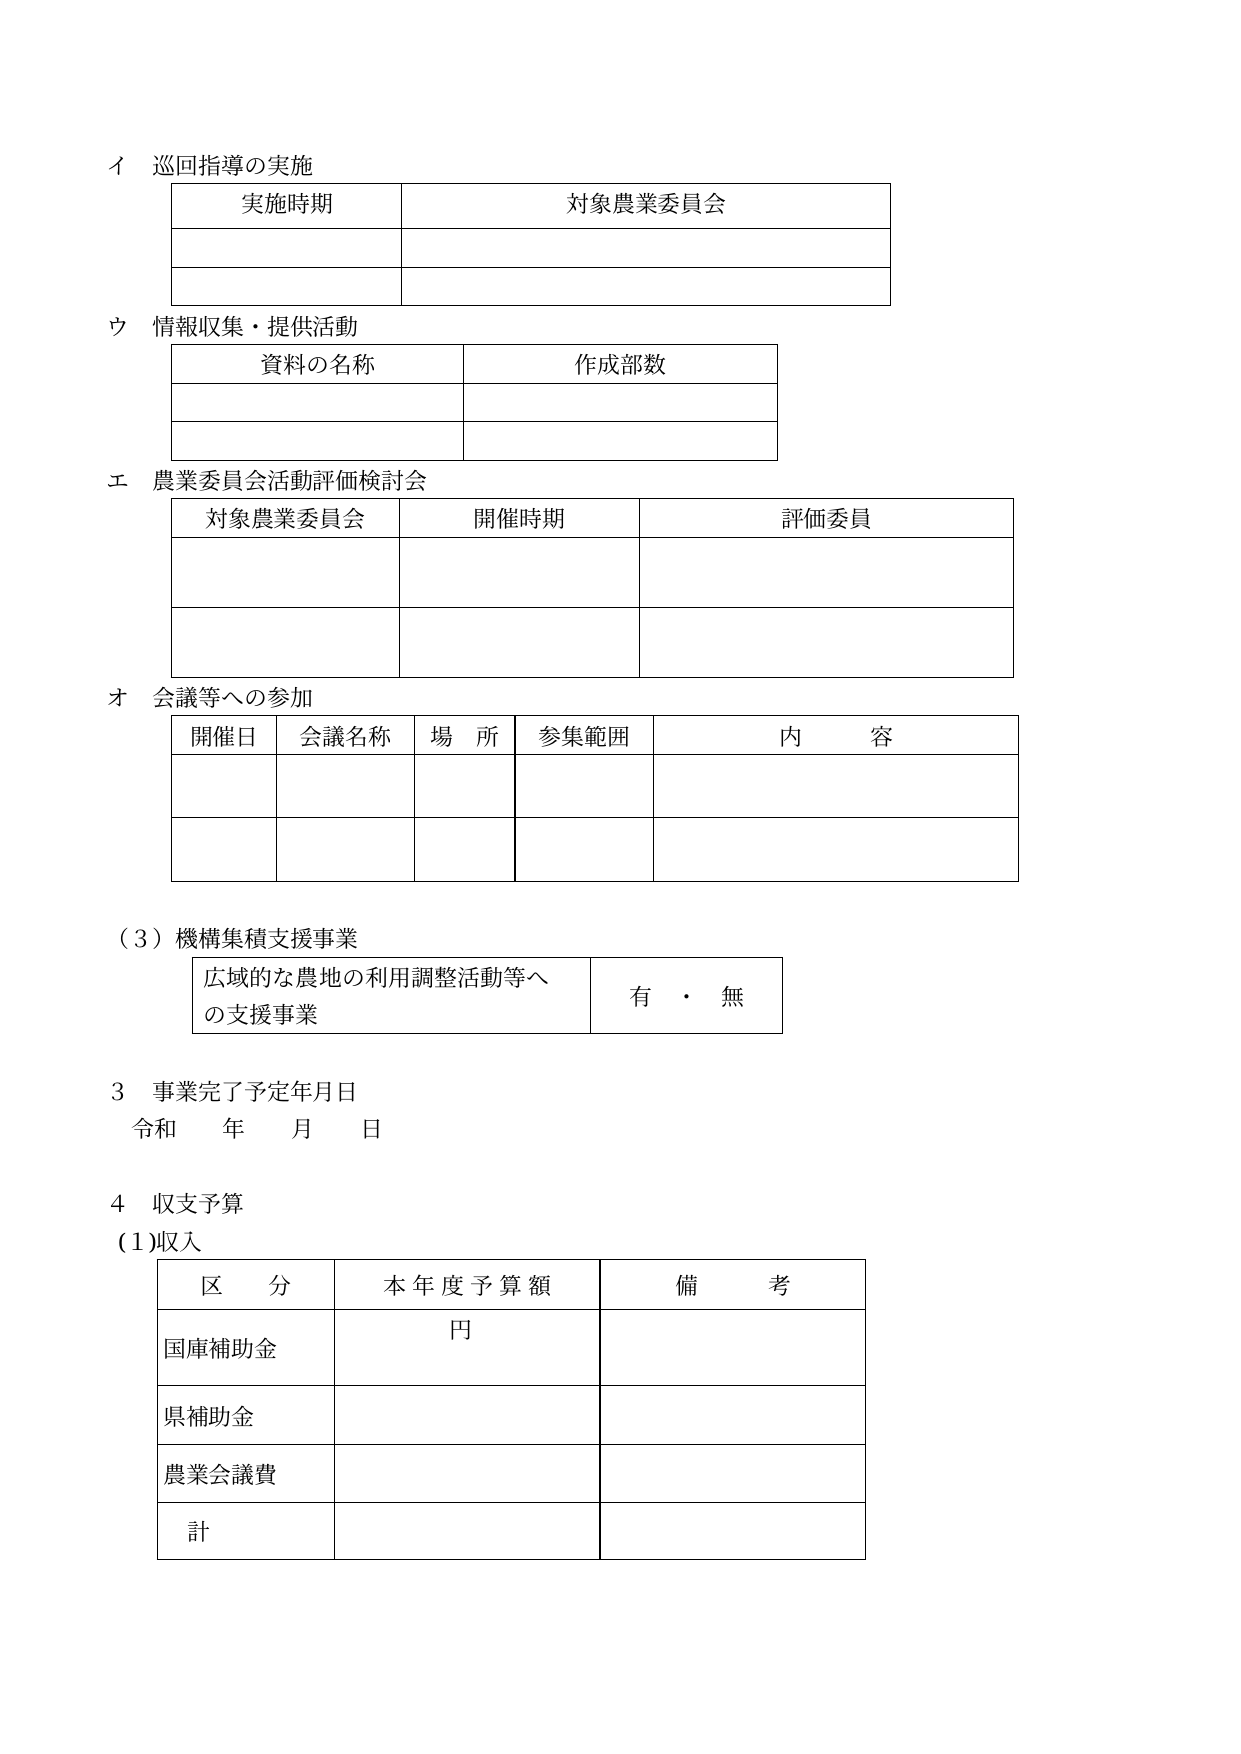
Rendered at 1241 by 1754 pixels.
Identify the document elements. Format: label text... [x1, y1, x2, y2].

table_cell [335, 1445, 599, 1502]
table_cell 円 [335, 1310, 599, 1385]
table_header 実施時期 [172, 184, 401, 228]
table_header 評価委員 [640, 499, 1013, 537]
table_header 広域的な農地の利用調整活動等へ の支援事業 [193, 958, 590, 1033]
text ４ 収支予算 [106, 1184, 1134, 1221]
table_cell [400, 538, 639, 607]
table_cell 国庫補助金 [158, 1310, 334, 1385]
table_header 参集範囲 [516, 716, 653, 754]
table_cell [601, 1445, 865, 1502]
table_cell [277, 755, 414, 817]
table_cell 計 [158, 1503, 334, 1559]
table_header 内 容 [654, 716, 1018, 754]
table_cell [415, 755, 514, 817]
table_cell [640, 538, 1013, 607]
table_cell [464, 422, 777, 459]
table_cell [172, 422, 463, 459]
table_header 会議名称 [277, 716, 414, 754]
table_cell [172, 818, 276, 881]
text ウ 情報収集・提供活動 [106, 306, 1134, 344]
table_header 対象農業委員会 [402, 184, 890, 228]
table_cell [400, 608, 639, 677]
table_header 有 ・ 無 [591, 958, 782, 1033]
table_cell [415, 818, 514, 881]
table_cell [402, 229, 890, 267]
table_cell [640, 608, 1013, 677]
text (１)収入 [106, 1221, 1134, 1259]
table_cell [172, 608, 399, 677]
table_cell [601, 1386, 865, 1444]
table_cell [172, 538, 399, 607]
table_cell [172, 229, 401, 267]
table_header 備 考 [601, 1260, 865, 1309]
table_header 場 所 [415, 716, 514, 754]
table_cell [277, 818, 414, 881]
table_header 開催時期 [400, 499, 639, 537]
table_cell [335, 1386, 599, 1444]
table_cell [464, 384, 777, 421]
table_cell [654, 755, 1018, 817]
table_header 対象農業委員会 [172, 499, 399, 537]
text 令和 年 月 日 [106, 1109, 1134, 1146]
table_cell [402, 268, 890, 305]
table_header 区 分 [158, 1260, 334, 1309]
text オ 会議等への参加 [106, 678, 1134, 715]
table_cell [654, 818, 1018, 881]
text ３ 事業完了予定年月日 [106, 1071, 1134, 1109]
table_header 作成部数 [464, 345, 777, 382]
table_header 開催日 [172, 716, 276, 754]
table_cell 県補助金 [158, 1386, 334, 1444]
table_cell [172, 384, 463, 421]
table_cell [601, 1310, 865, 1385]
table_cell [172, 755, 276, 817]
table_cell [516, 755, 653, 817]
table_header 本 年 度 予 算 額 [335, 1260, 599, 1309]
table_cell [516, 818, 653, 881]
table_cell [601, 1503, 865, 1559]
table_cell [335, 1503, 599, 1559]
table_cell [172, 268, 401, 305]
table_cell 農業会議費 [158, 1445, 334, 1502]
text イ 巡回指導の実施 [106, 146, 1134, 183]
table_header 資料の名称 [172, 345, 463, 382]
text エ 農業委員会活動評価検討会 [106, 461, 1134, 498]
text （３）機構集積支援事業 [106, 919, 1134, 957]
